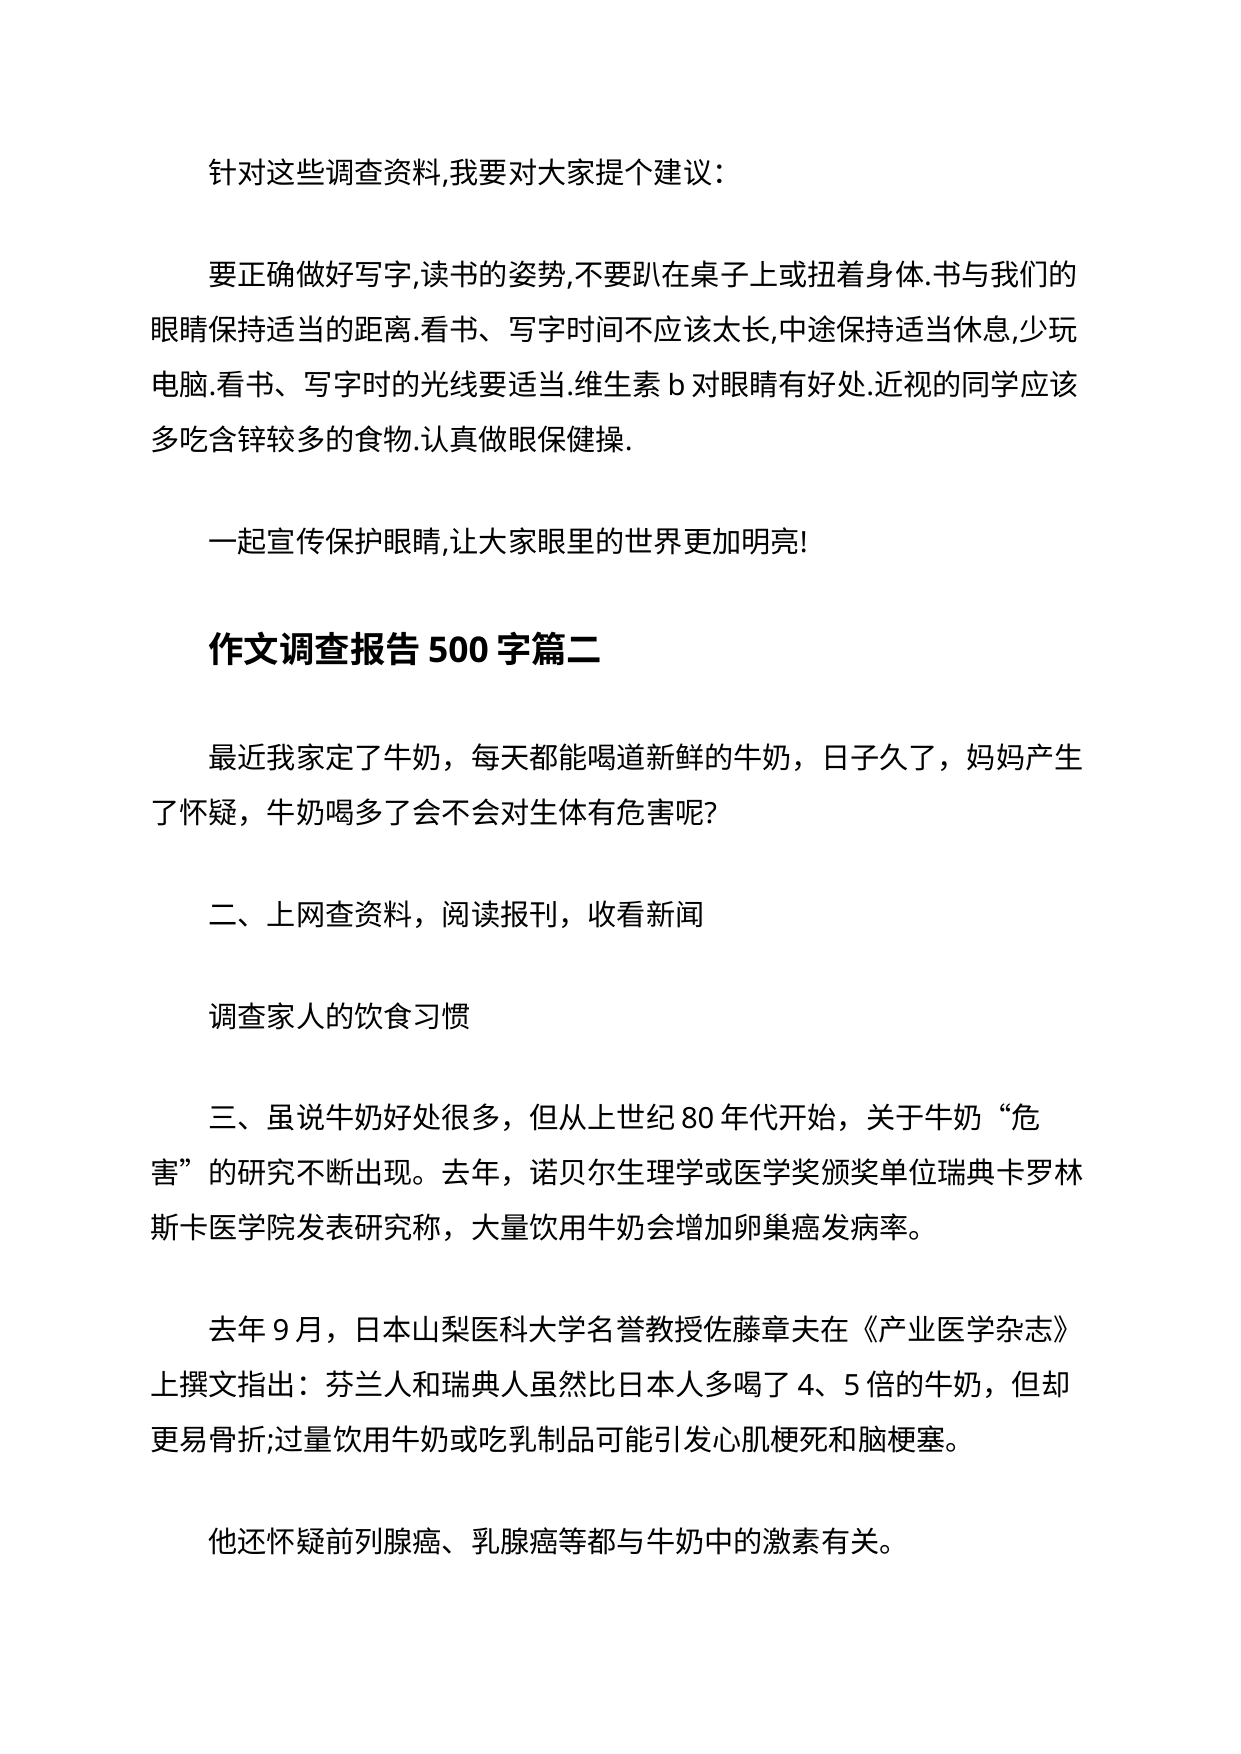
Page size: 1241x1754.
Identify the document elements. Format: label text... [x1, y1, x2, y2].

text 要正确做好写字,读书的姿势,不要趴在桌子上或扭着身体.书与我们的眼睛保持适当的距离.看书、写字时间不应该太长,中途保持适当休息,少玩电脑.看书、写字时的光线要适当.维生素b对眼睛有好处.近视的同学应该多吃含锌较多的食物.认真做眼保健操. [150, 252, 1090, 459]
text 二、上网查资料，阅读报刊，收看新闻 [150, 891, 1090, 934]
text 他还怀疑前列腺癌、乳腺癌等都与牛奶中的激素有关。 [150, 1518, 1090, 1561]
text 调查家人的饮食习惯 [150, 993, 1090, 1035]
text 去年9月，日本山梨医科大学名誉教授佐藤章夫在《产业医学杂志》上撰文指出：芬兰人和瑞典人虽然比日本人多喝了4、5倍的牛奶，但却更易骨折;过量饮用牛奶或吃乳制品可能引发心肌梗死和脑梗塞。 [150, 1307, 1090, 1459]
text 针对这些调查资料,我要对大家提个建议： [150, 150, 1090, 192]
text 作文调查报告500字篇二 [150, 621, 1090, 672]
text 一起宣传保护眼睛,让大家眼里的世界更加明亮! [150, 519, 1090, 561]
text 三、虽说牛奶好处很多，但从上世纪80年代开始，关于牛奶“危害”的研究不断出现。去年，诺贝尔生理学或医学奖颁奖单位瑞典卡罗林斯卡医学院发表研究称，大量饮用牛奶会增加卵巢癌发病率。 [150, 1095, 1090, 1247]
text 最近我家定了牛奶，每天都能喝道新鲜的牛奶，日子久了，妈妈产生了怀疑，牛奶喝多了会不会对生体有危害呢? [150, 734, 1090, 832]
